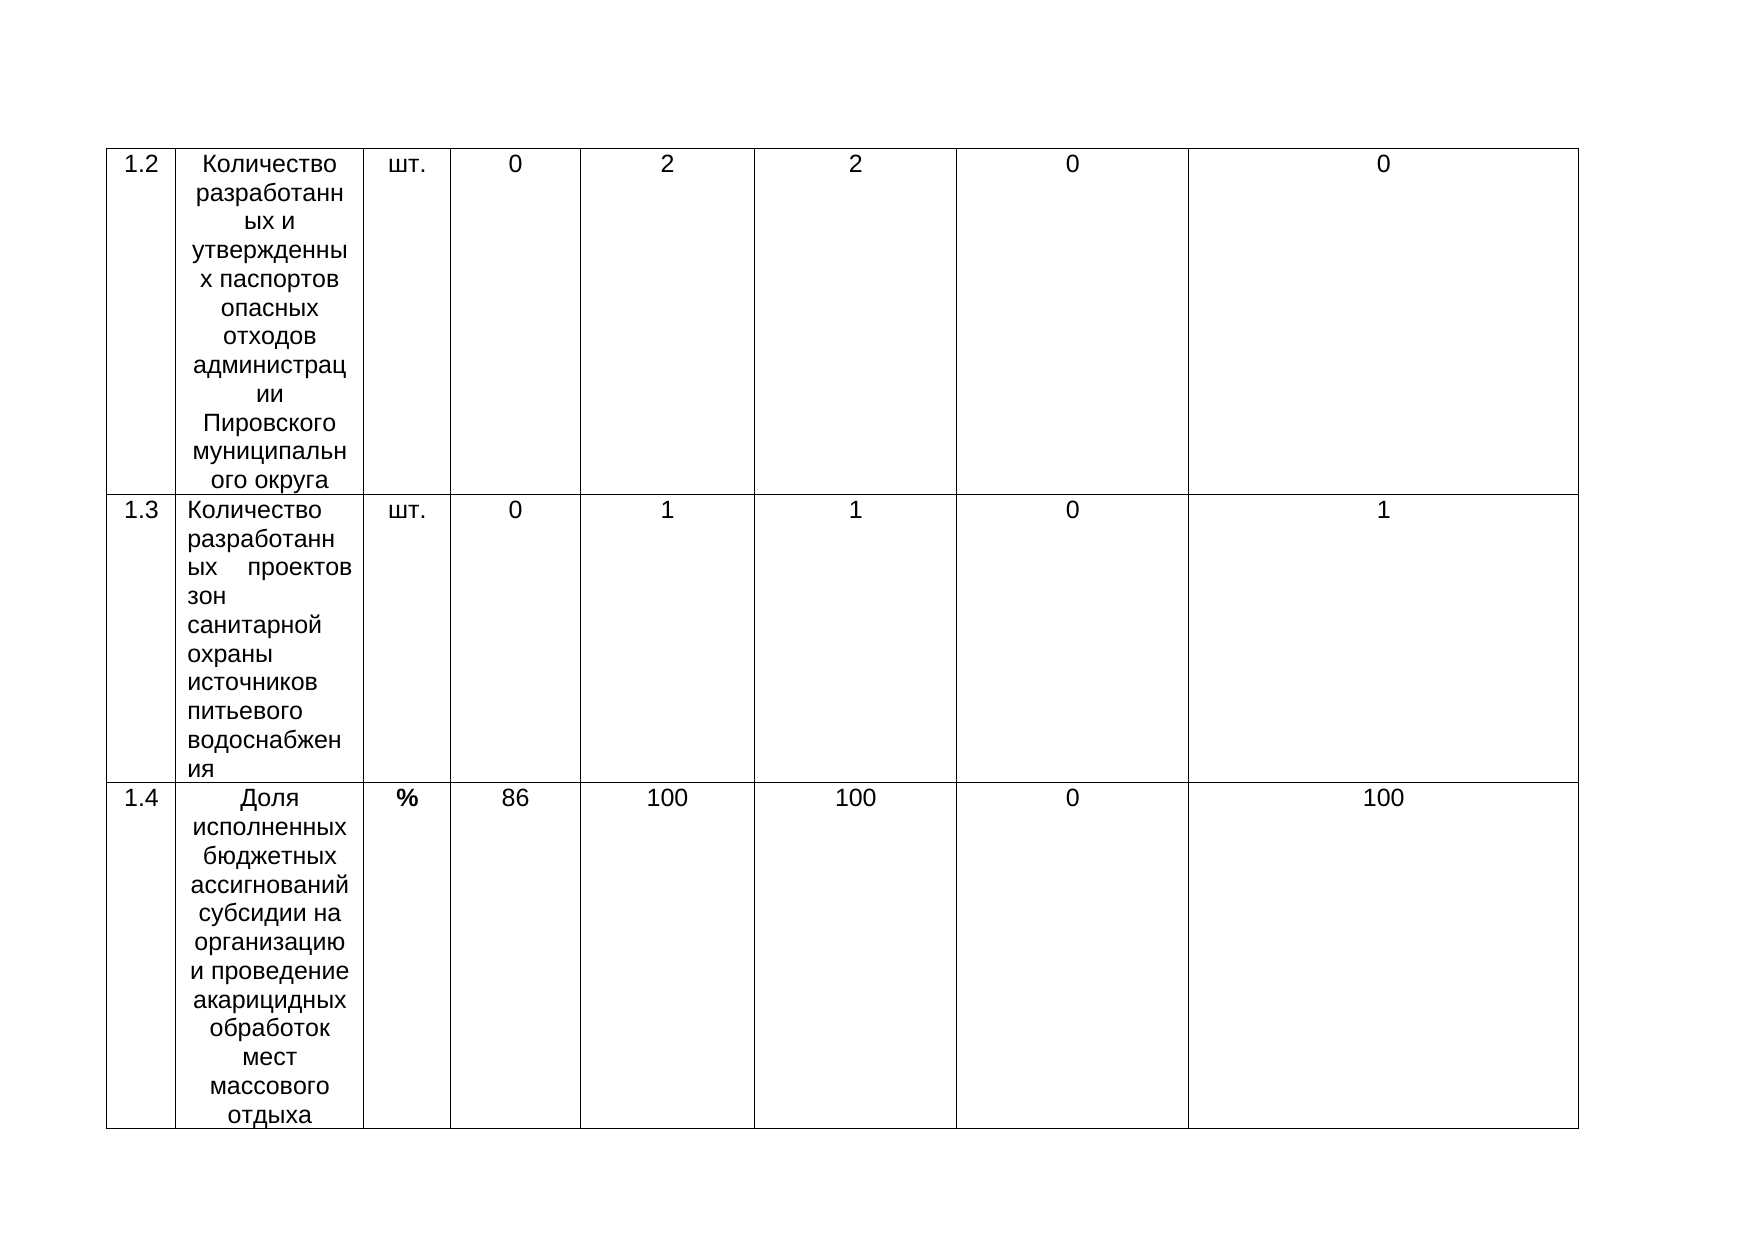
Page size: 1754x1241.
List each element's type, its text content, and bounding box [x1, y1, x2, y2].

table_cell 86 [451, 783, 580, 1128]
table_cell 0 [451, 149, 580, 494]
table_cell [176, 783, 363, 1128]
table_cell 100 [581, 783, 754, 1128]
table_cell 0 [957, 149, 1188, 494]
table_cell 0 [451, 495, 580, 782]
table_cell 0 [957, 495, 1188, 782]
table_cell 1.3 [107, 495, 175, 782]
table_cell шт. [364, 149, 450, 494]
table_cell 0 [1189, 149, 1578, 494]
table_cell % [364, 783, 450, 1128]
table_cell Количество разработанных и утвержденных паспортов опасных отходов администрации Пировского муниципального округа [176, 149, 363, 494]
table_cell 2 [581, 149, 754, 494]
table_cell 1 [1189, 495, 1578, 782]
table_cell 0 [957, 783, 1188, 1128]
table_cell Количество разработанных проектов зон санитарной охраны источников питьевого водоснабжения [176, 495, 363, 782]
table_cell 2 [755, 149, 956, 494]
table_cell 100 [1189, 783, 1578, 1128]
table_cell 1.4 [107, 783, 175, 1128]
table_cell 1 [581, 495, 754, 782]
table_cell 1 [755, 495, 956, 782]
table_cell шт. [364, 495, 450, 782]
table_cell 100 [755, 783, 956, 1128]
table_cell 1.2 [107, 149, 175, 494]
